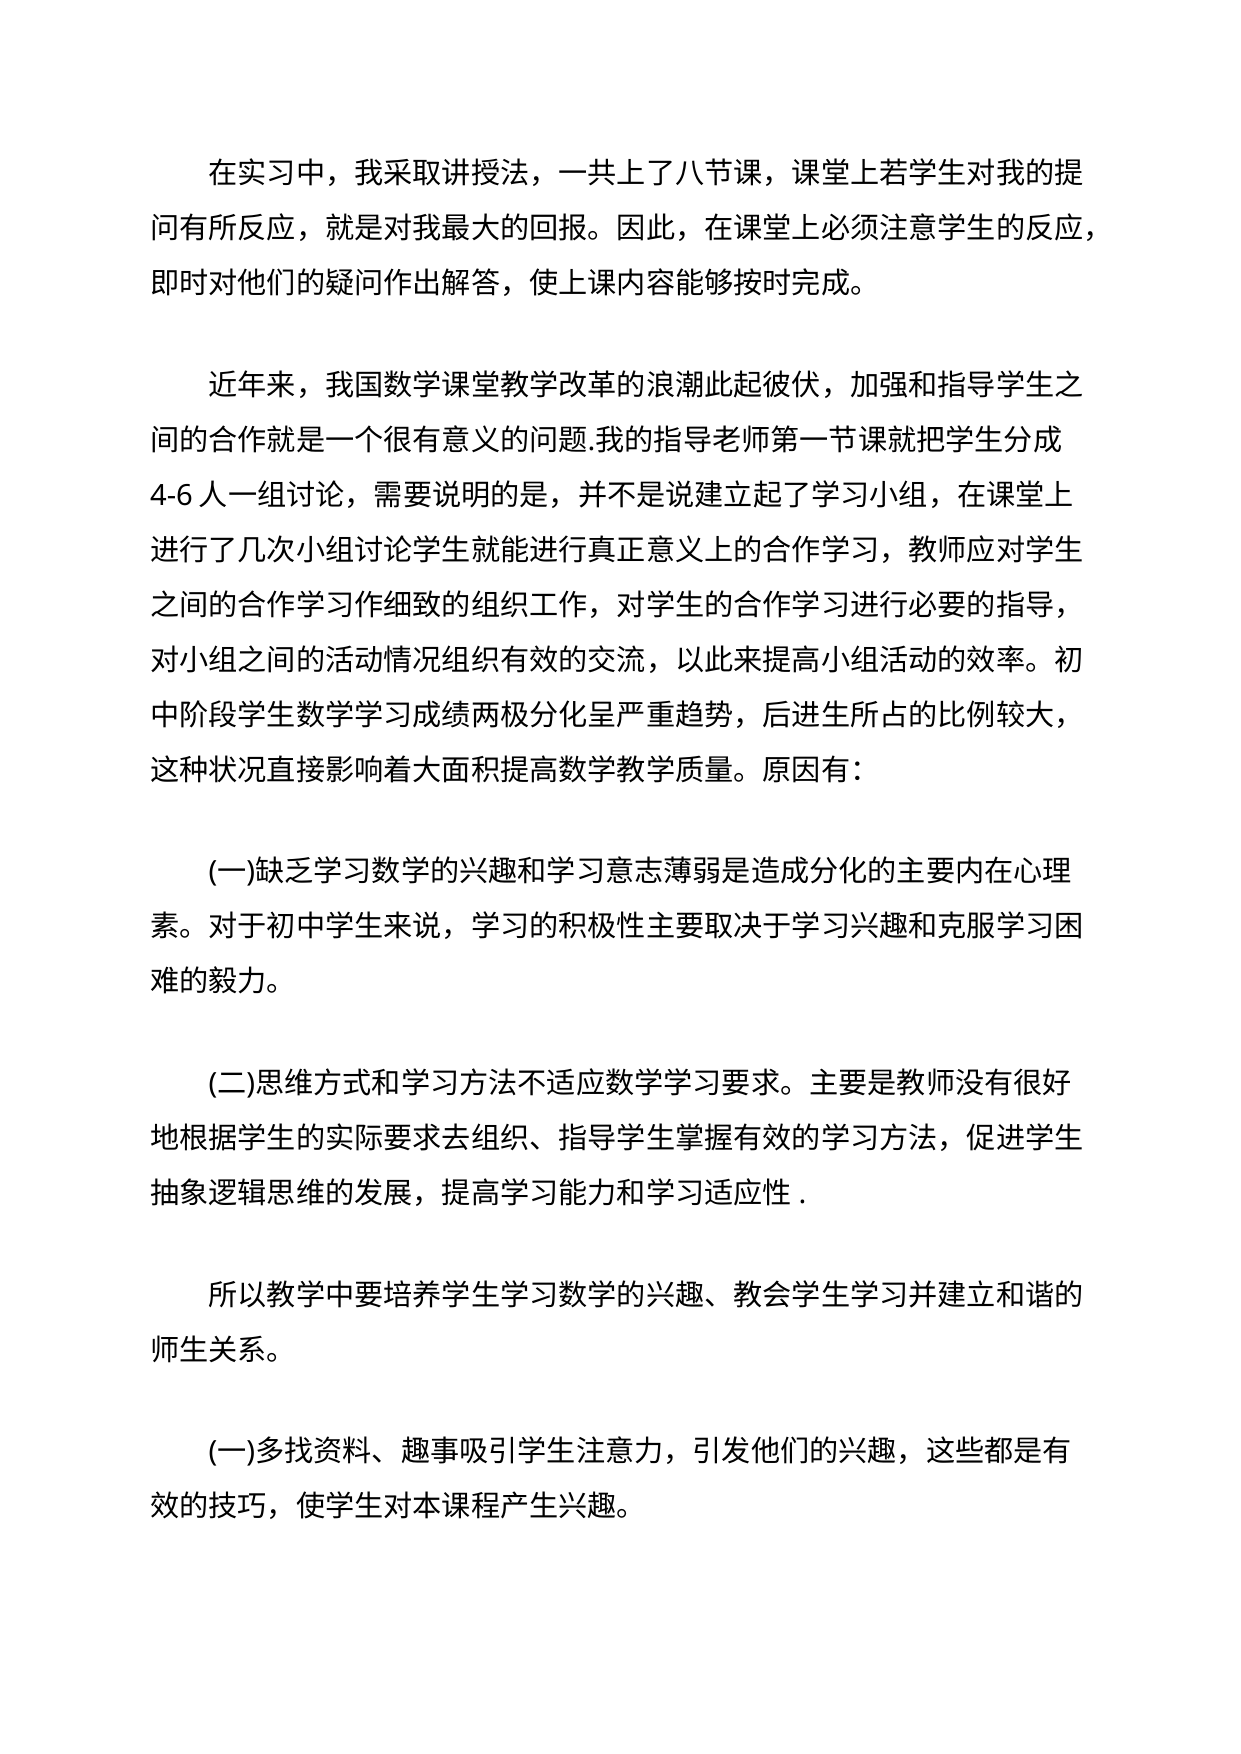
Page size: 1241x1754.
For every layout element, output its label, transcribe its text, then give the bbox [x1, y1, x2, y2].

text 在实习中，我采取讲授法，一共上了八节课，课堂上若学生对我的提问有所反应，就是对我最大的回报。因此，在课堂上必须注意学生的反应，即时对他们的疑问作出解答，使上课内容能够按时完成。 [150, 150, 1090, 302]
text (一)缺乏学习数学的兴趣和学习意志薄弱是造成分化的主要内在心理素。对于初中学生来说，学习的积极性主要取决于学习兴趣和克服学习困难的毅力。 [150, 848, 1090, 1000]
text 近年来，我国数学课堂教学改革的浪潮此起彼伏，加强和指导学生之间的合作就是一个很有意义的问题.我的指导老师第一节课就把学生分成4-6人一组讨论，需要说明的是，并不是说建立起了学习小组，在课堂上进行了几次小组讨论学生就能进行真正意义上的合作学习，教师应对学生之间的合作学习作细致的组织工作，对学生的合作学习进行必要的指导，对小组之间的活动情况组织有效的交流，以此来提高小组活动的效率。初中阶段学生数学学习成绩两极分化呈严重趋势，后进生所占的比例较大，这种状况直接影响着大面积提高数学教学质量。原因有： [150, 362, 1090, 788]
text (一)多找资料、趣事吸引学生注意力，引发他们的兴趣，这些都是有效的技巧，使学生对本课程产生兴趣。 [150, 1428, 1090, 1525]
text (二)思维方式和学习方法不适应数学学习要求。主要是教师没有很好地根据学生的实际要求去组织、指导学生掌握有效的学习方法，促进学生抽象逻辑思维的发展，提高学习能力和学习适应性 . [150, 1059, 1090, 1212]
text 所以教学中要培养学生学习数学的兴趣、教会学生学习并建立和谐的师生关系。 [150, 1271, 1090, 1368]
